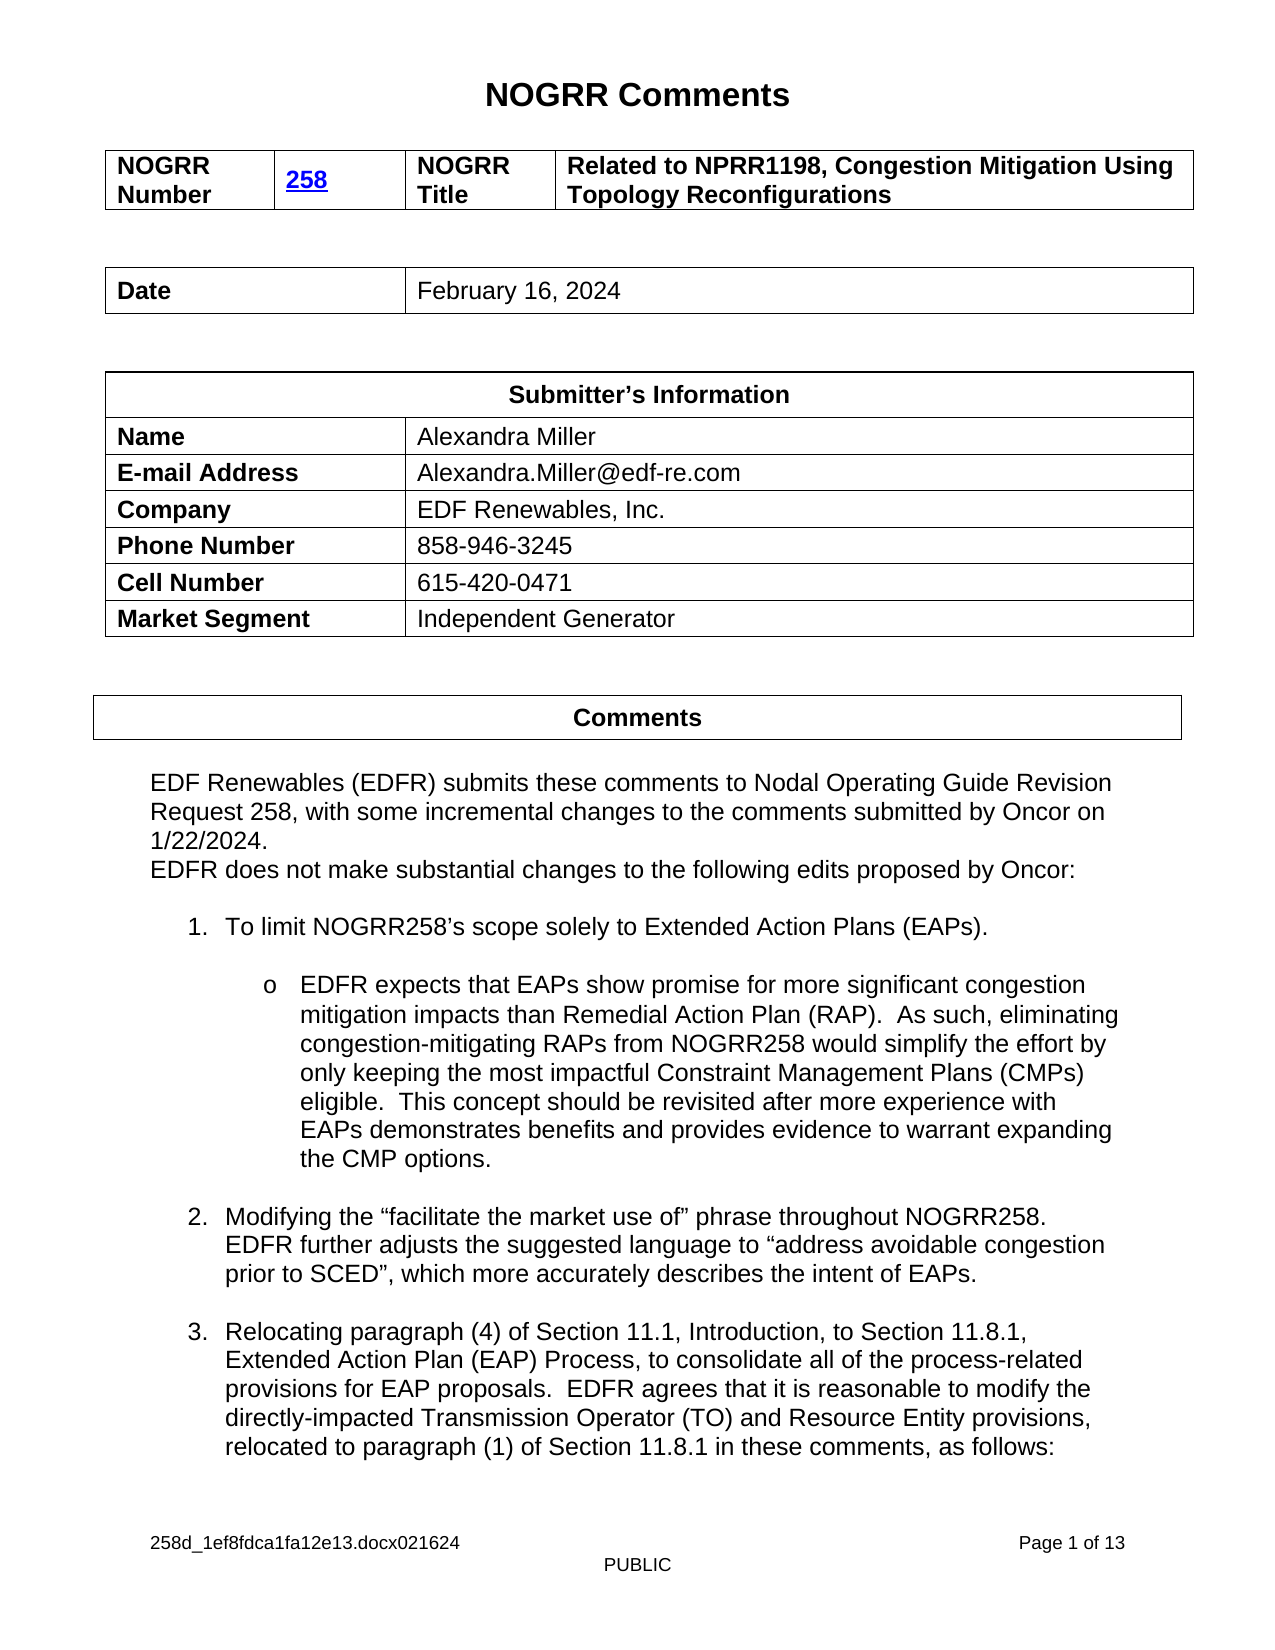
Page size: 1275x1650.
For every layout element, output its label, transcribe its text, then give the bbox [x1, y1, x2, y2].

table_header NOGRR Title [406, 151, 555, 208]
table_cell 615-420-0471 [406, 564, 1193, 599]
table_cell E-mail Address [106, 455, 405, 490]
list Relocating paragraph (4) of Section 11.1, Introduction, to Section 11.8.1, Extended Action Plan (EAP) Process, to consolidate all of the process-related provisions for EAP proposals. EDFR agrees that it is reasonable to modify the directly-impacted Transmission Operator (TO) and Resource Entity provisions, relocated to paragraph (1) of Section 11.8.1 in these comments, as follows: [187, 1317, 1125, 1461]
table_header NOGRR Number [106, 151, 274, 208]
table_cell 858-946-3245 [406, 528, 1193, 563]
table_cell EDF Renewables, Inc. [406, 491, 1193, 527]
list To limit NOGRR258’s scope solely to Extended Action Plans (EAPs). [187, 912, 1125, 969]
table_header Related to NPRR1198, Congestion Mitigation Using Topology Reconfigurations [556, 151, 1193, 208]
table_header Date [106, 268, 405, 313]
table_cell Cell Number [106, 564, 405, 599]
table_header 258 [275, 151, 405, 208]
table_cell Phone Number [106, 528, 405, 563]
table_cell Market Segment [106, 601, 405, 636]
table_cell Alexandra.Miller@edf-re.com [406, 455, 1193, 490]
table_header February 16, 2024 [406, 268, 1193, 313]
table_header Comments [94, 696, 1181, 738]
text EDFR does not make substantial changes to the following edits proposed by Oncor: [150, 854, 1125, 883]
table_cell Name [106, 418, 405, 454]
list Modifying the “facilitate the market use of” phrase throughout NOGRR258. EDFR further adjusts the suggested language to “address avoidable congestion prior to SCED”, which more accurately describes the intent of EAPs. [187, 1202, 1125, 1288]
table_cell Independent Generator [406, 601, 1193, 636]
list EDFR expects that EAPs show promise for more significant congestion mitigation impacts than Remedial Action Plan (RAP). As such, eliminating congestion-mitigating RAPs from NOGRR258 would simplify the effort by only keeping the most impactful Constraint Management Plans (CMPs) eligible. This concept should be revisited after more experience with EAPs demonstrates benefits and provides evidence to warrant expanding the CMP options. [262, 969, 1125, 1173]
text EDF Renewables (EDFR) submits these comments to Nodal Operating Guide Revision Request 258, with some incremental changes to the comments submitted by Oncor on 1/22/2024. [150, 768, 1125, 854]
table_header Submitter’s Information [106, 373, 1193, 417]
table_cell Alexandra Miller [406, 418, 1193, 454]
table_cell Company [106, 491, 405, 527]
